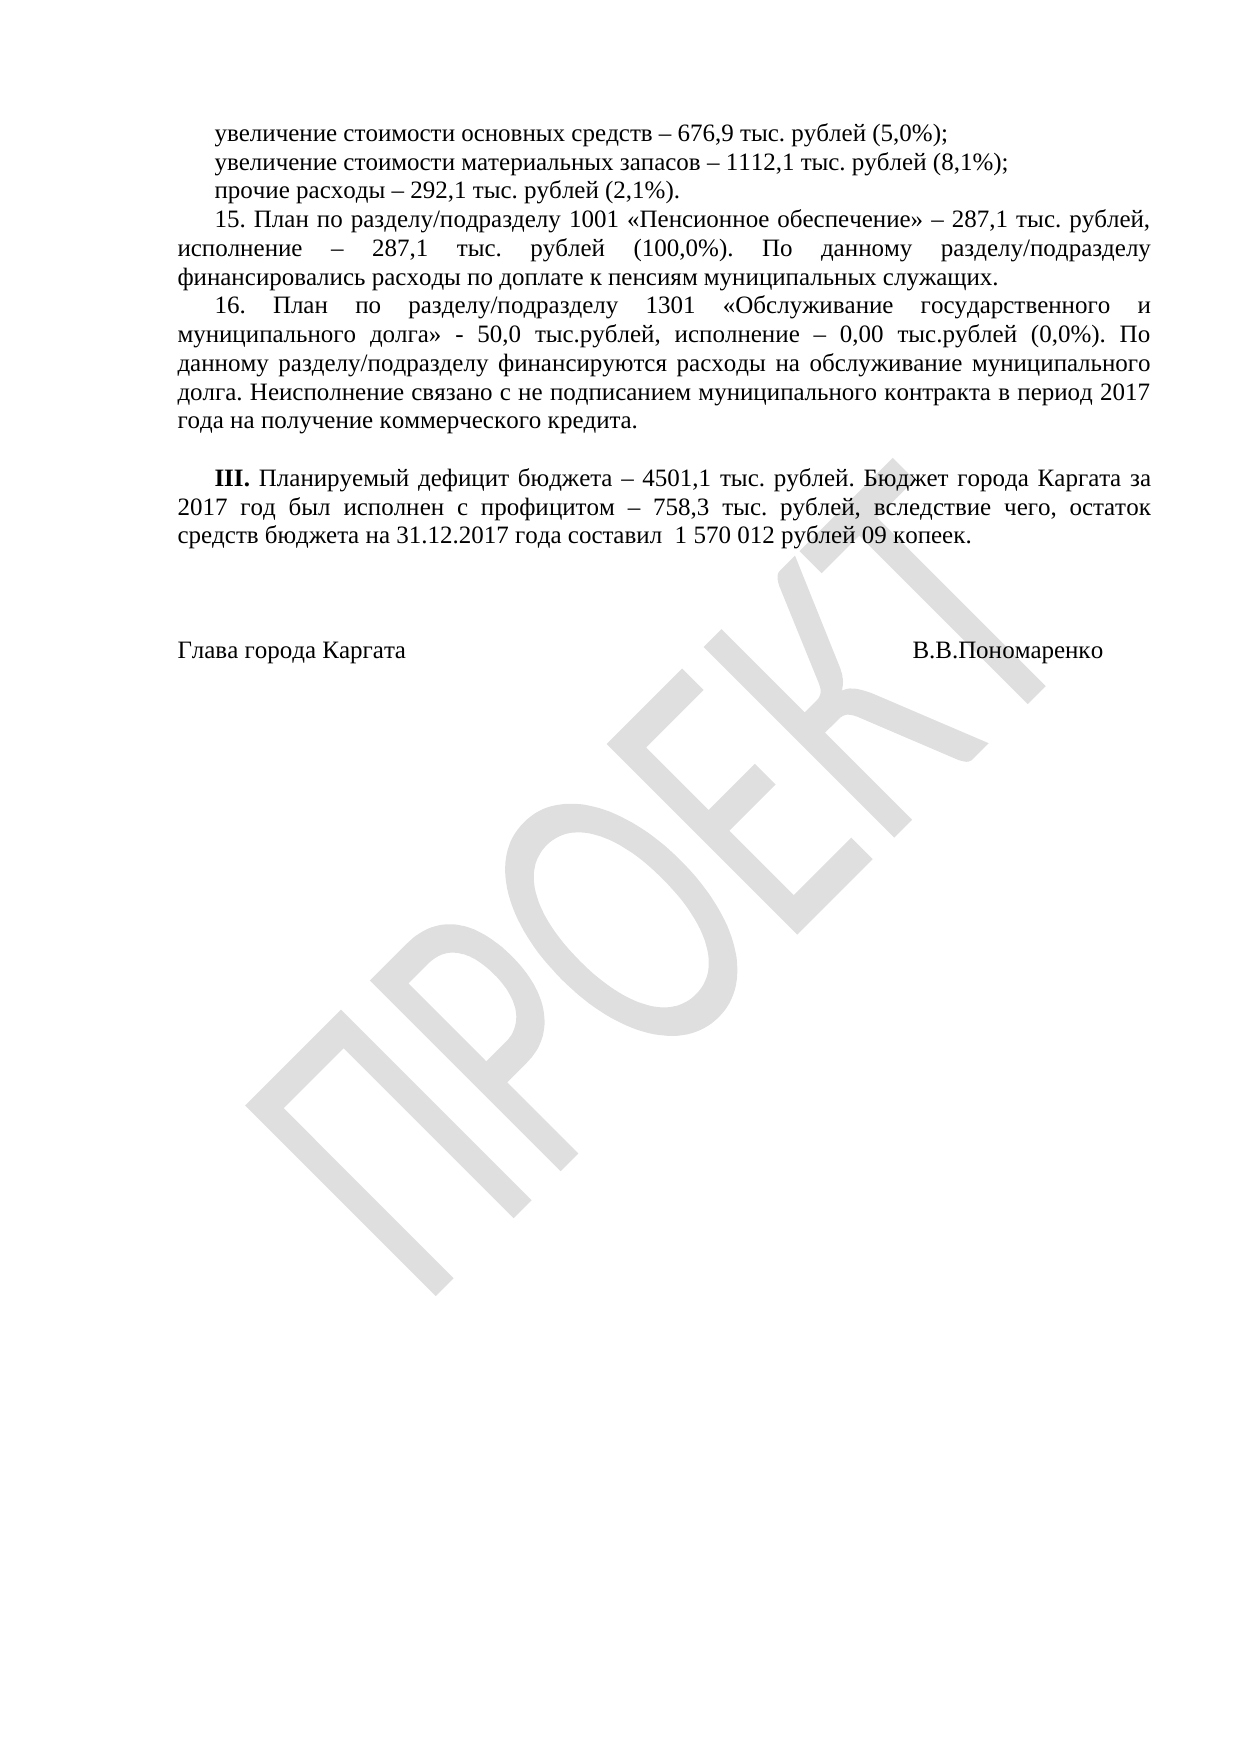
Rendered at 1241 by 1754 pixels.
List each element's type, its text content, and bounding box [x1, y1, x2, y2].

text увеличение стоимости основных средств – 676,9 тыс. рублей (5,0%); [177, 118, 1152, 147]
text III. Планируемый дефицит бюджета – 4501,1 тыс. рублей. Бюджет города Каргата за 2017 год был исполнен с профицитом – 758,3 тыс. рублей, вследствие чего, остаток средств бюджета на 31.12.2017 года составил 1 570 012 рублей 09 копеек. [177, 463, 1152, 549]
text Глава города Каргата В.В.Пономаренко [177, 636, 1152, 664]
text прочие расходы – 292,1 тыс. рублей (2,1%). [177, 176, 1152, 204]
text 15. План по разделу/подразделу 1001 «Пенсионное обеспечение» – 287,1 тыс. рублей, исполнение – 287,1 тыс. рублей (100,0%). По данному разделу/подразделу финансировались расходы по доплате к пенсиям муниципальных служащих. [177, 204, 1152, 291]
text увеличение стоимости материальных запасов – 1112,1 тыс. рублей (8,1%); [177, 147, 1152, 176]
text 16. План по разделу/подразделу 1301 «Обслуживание государственного и муниципального долга» - 50,0 тыс.рублей, исполнение – 0,00 тыс.рублей (0,0%). По данному разделу/подразделу финансируются расходы на обслуживание муниципального долга. Неисполнение связано с не подписанием муниципального контракта в период 2017 года на получение коммерческого кредита. [177, 291, 1152, 434]
